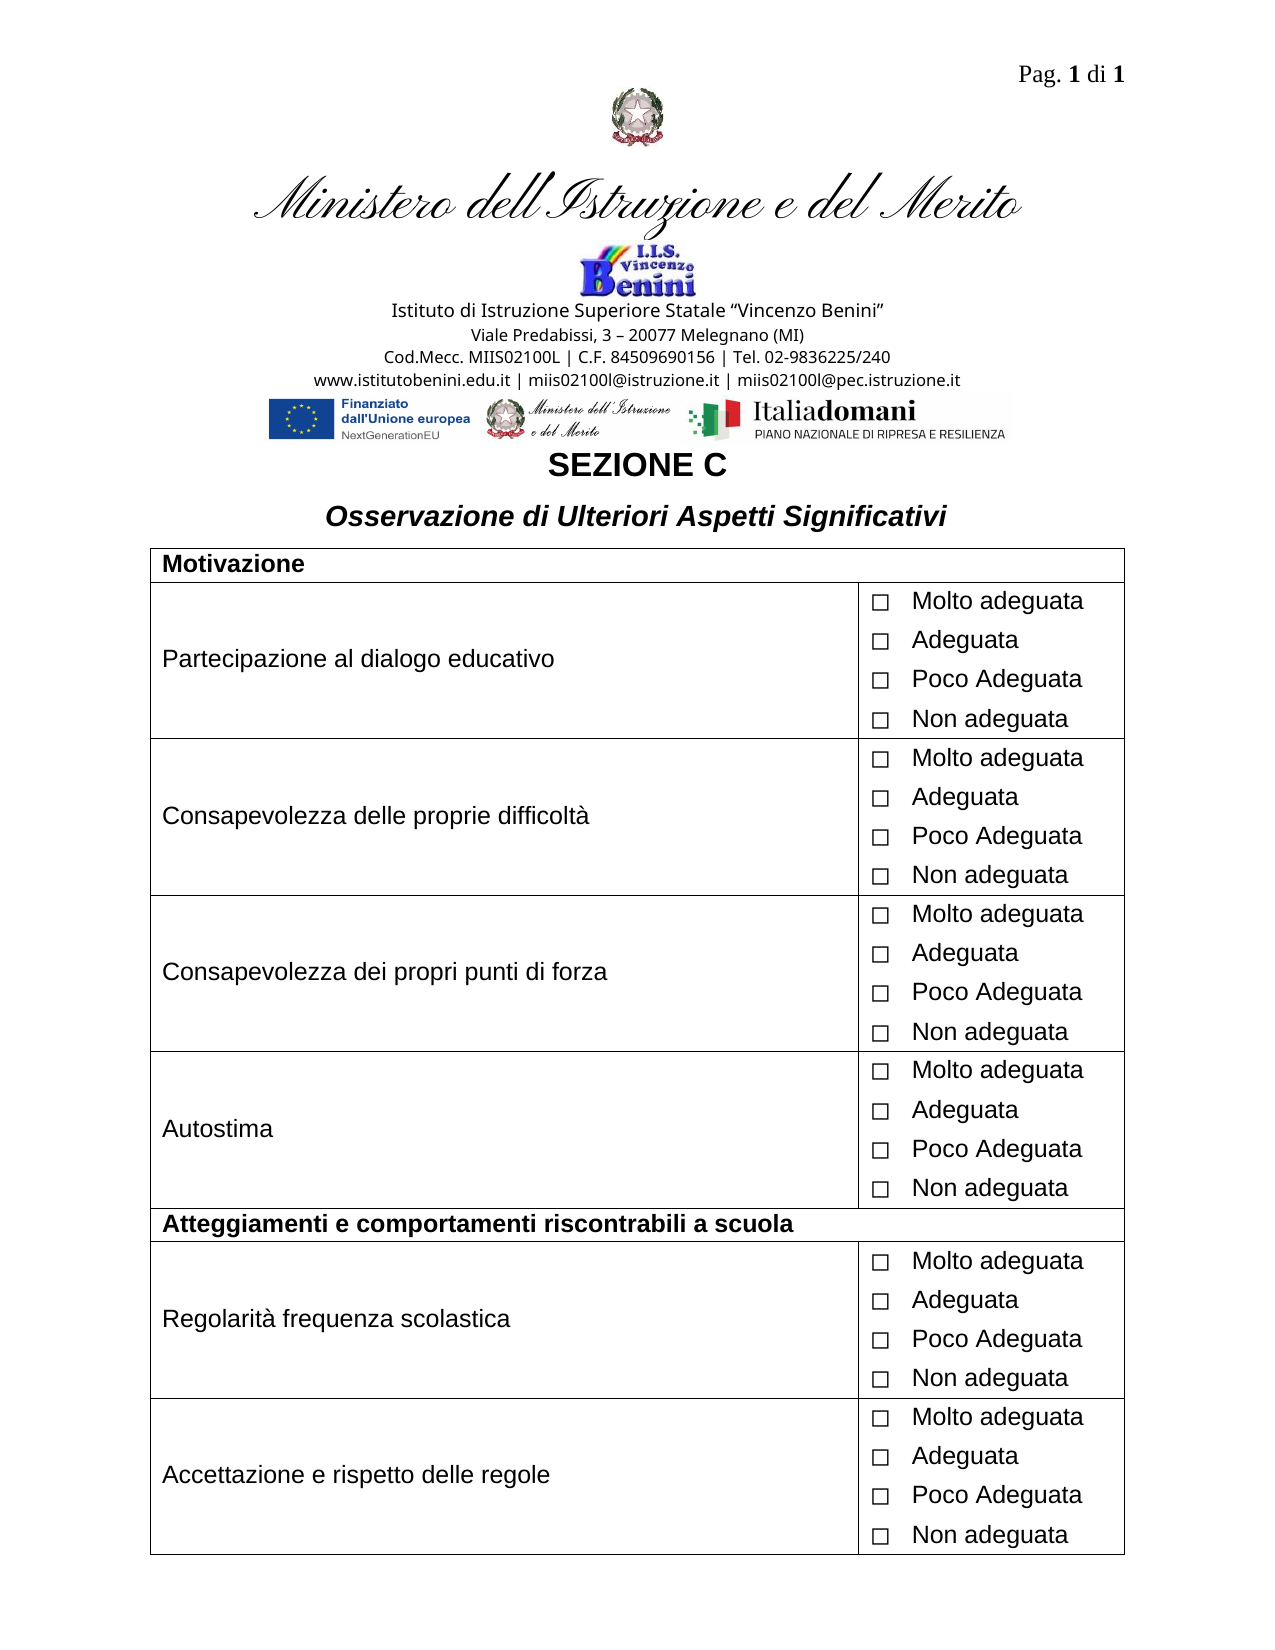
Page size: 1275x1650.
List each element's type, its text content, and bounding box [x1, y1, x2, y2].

table_cell ◻ Molto adeguata ◻ Adeguata ◻ Poco Adeguata ◻ Non adeguata [859, 896, 1124, 1051]
table_cell Autostima [151, 1052, 858, 1208]
table_cell Consapevolezza delle proprie difficoltà [151, 739, 858, 895]
picture [578, 240, 697, 298]
table_header Motivazione [151, 549, 1124, 582]
picture [611, 87, 664, 147]
table_cell ◻ Molto adeguata ◻ Adeguata ◻ Poco Adeguata ◻ Non adeguata [859, 1242, 1124, 1398]
table_cell ◻ Molto adeguata ◻ Adeguata ◻ Poco Adeguata ◻ Non adeguata [859, 739, 1124, 895]
table_cell Consapevolezza dei propri punti di forza [151, 896, 858, 1051]
table_cell ◻ Molto adeguata ◻ Adeguata ◻ Poco Adeguata ◻ Non adeguata [859, 1399, 1124, 1554]
table_cell Atteggiamenti e comportamenti riscontrabili a scuola [151, 1209, 1124, 1241]
table_cell ◻ Molto adeguata ◻ Adeguata ◻ Poco Adeguata ◻ Non adeguata [859, 1052, 1124, 1208]
table_cell Partecipazione al dialogo educativo [151, 583, 858, 738]
picture [262, 391, 1013, 445]
text Osservazione di Ulteriori Aspetti Significativi [150, 499, 1125, 533]
text SEZIONE C [150, 444, 1125, 483]
table_cell ◻ Molto adeguata ◻ Adeguata ◻ Poco Adeguata ◻ Non adeguata [859, 583, 1124, 738]
table_cell Regolarità frequenza scolastica [151, 1242, 858, 1398]
table_cell Accettazione e rispetto delle regole [151, 1399, 858, 1554]
